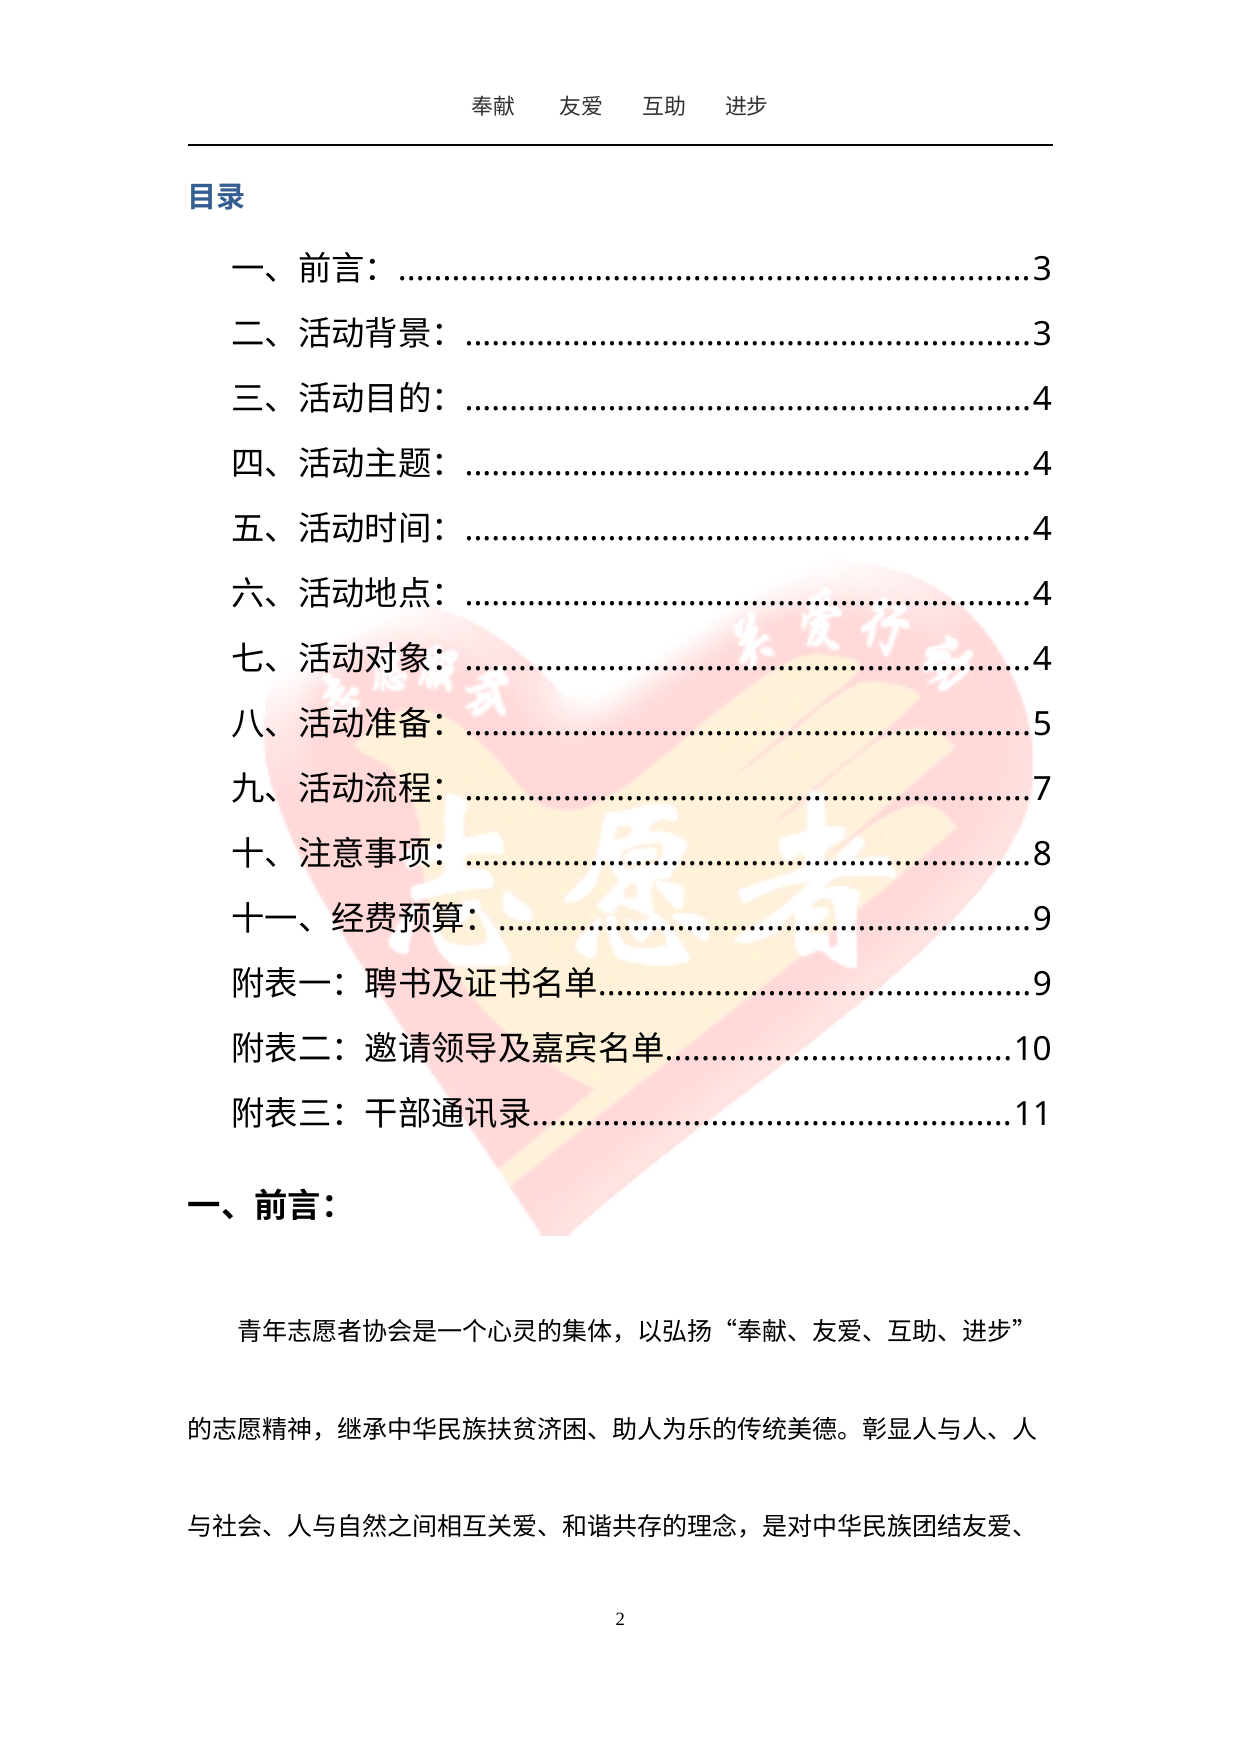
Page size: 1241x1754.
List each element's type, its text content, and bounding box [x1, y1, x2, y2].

text 附表一：聘书及证书名单 9 [231, 948, 1053, 1013]
text 九、活动流程： 7 [231, 753, 1053, 818]
text 四、活动主题： 4 [231, 428, 1053, 493]
text 二、活动背景： 3 [231, 298, 1053, 363]
text 六、活动地点： 4 [231, 558, 1053, 623]
text 八、活动准备： 5 [231, 688, 1053, 753]
subtitle 目录 [187, 162, 1053, 227]
text 附表三：干部通讯录 11 [231, 1078, 1053, 1143]
text 十、注意事项： 8 [231, 818, 1053, 883]
text 三、活动目的： 4 [231, 363, 1053, 428]
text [187, 1297, 1053, 1557]
text 七、活动对象： 4 [231, 623, 1053, 688]
text 一、前言： 3 [231, 233, 1053, 298]
text 十一、经费预算： 9 [231, 883, 1053, 948]
text 附表二：邀请领导及嘉宾名单 10 [231, 1013, 1053, 1078]
subtitle 一、前言： [187, 1170, 1053, 1235]
text 五、活动时间： 4 [231, 493, 1053, 558]
